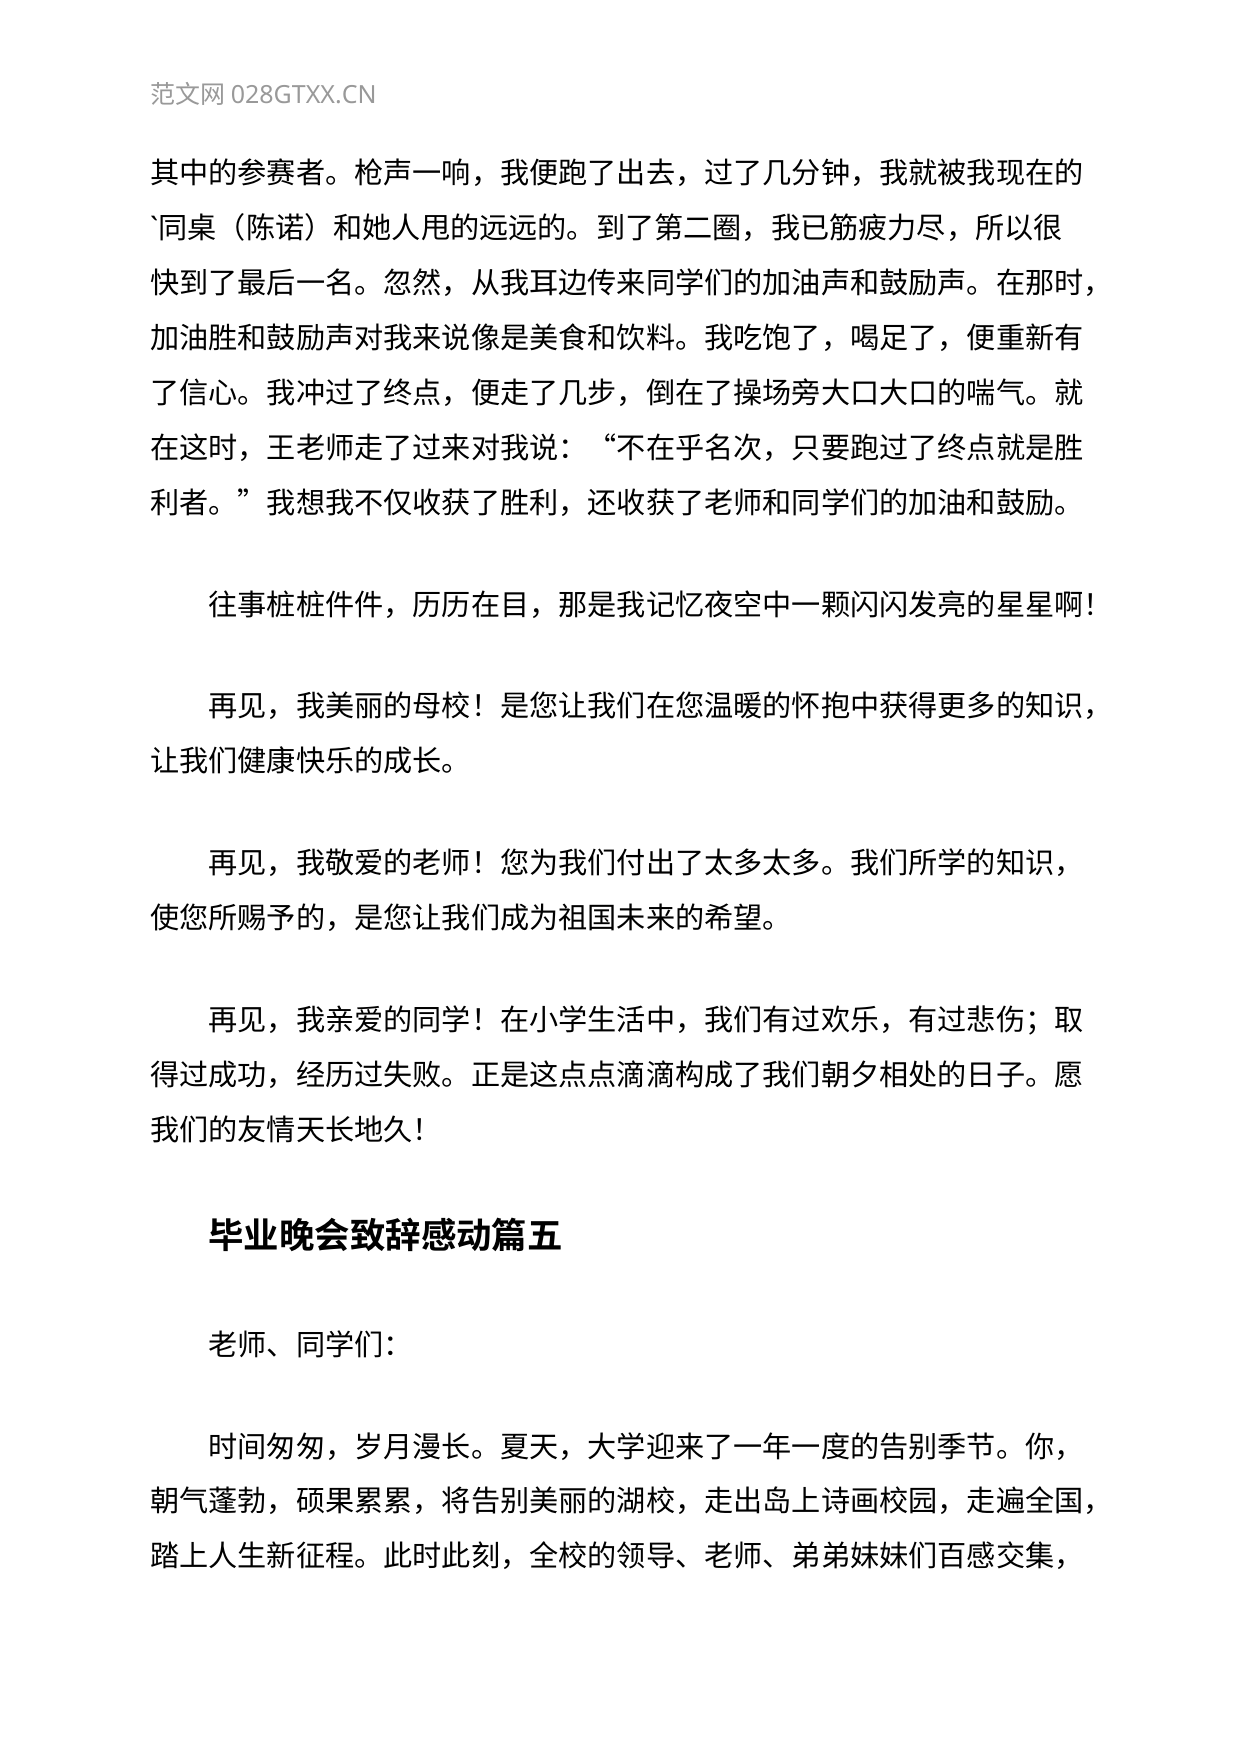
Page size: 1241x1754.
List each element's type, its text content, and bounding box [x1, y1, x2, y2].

text 再见，我敬爱的老师！您为我们付出了太多太多。我们所学的知识，使您所赐予的，是您让我们成为祖国未来的希望。 [150, 840, 1090, 937]
text 老师、同学们： [150, 1321, 1090, 1364]
text 毕业晚会致辞感动篇五 [150, 1208, 1090, 1259]
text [150, 150, 1090, 522]
text 再见，我亲爱的同学！在小学生活中，我们有过欢乐，有过悲伤；取得过成功，经历过失败。正是这点点滴滴构成了我们朝夕相处的日子。愿我们的友情天长地久！ [150, 996, 1090, 1148]
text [150, 1423, 1090, 1575]
text 往事桩桩件件，历历在目，那是我记忆夜空中一颗闪闪发亮的星星啊！ [150, 581, 1090, 623]
text 再见，我美丽的母校！是您让我们在您温暖的怀抱中获得更多的知识，让我们健康快乐的成长。 [150, 683, 1090, 780]
